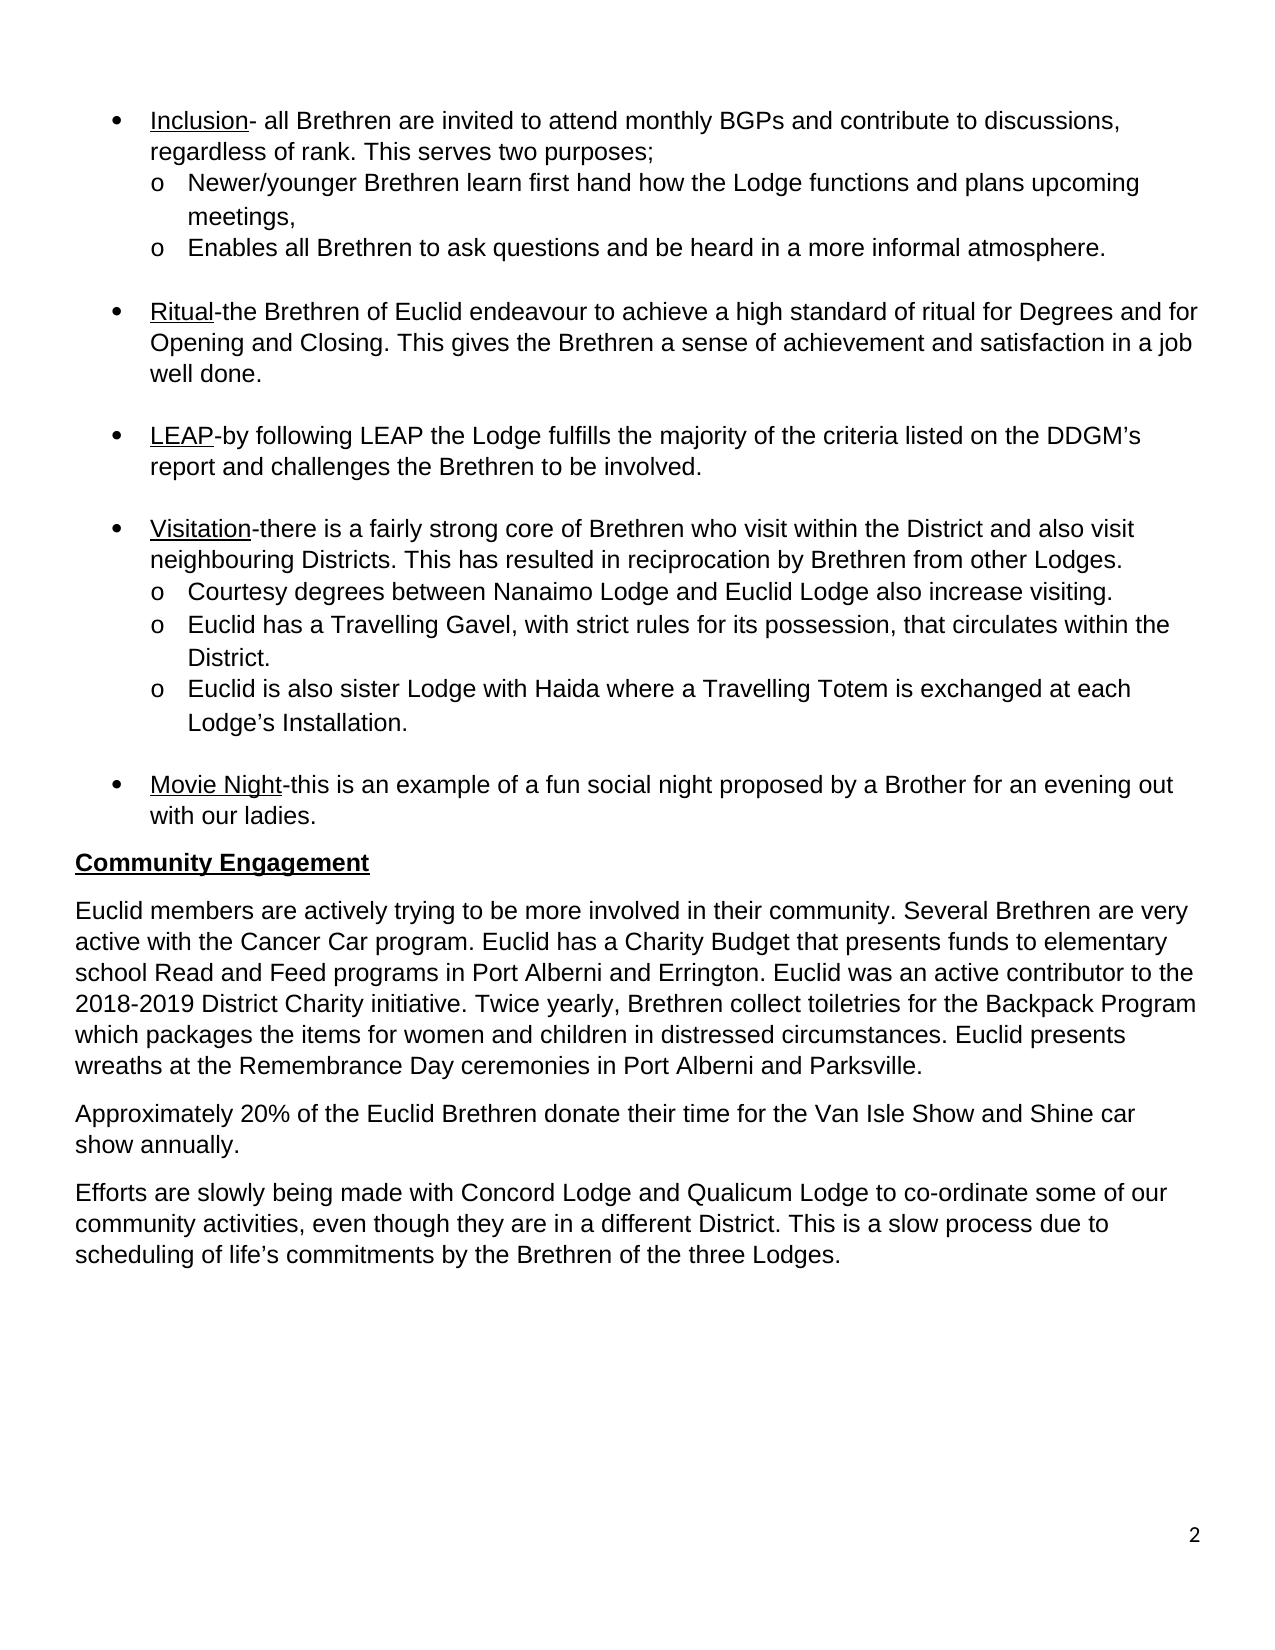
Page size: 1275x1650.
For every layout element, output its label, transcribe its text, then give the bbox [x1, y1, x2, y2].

text Approximately 20% of the Euclid Brethren donate their time for the Van Isle Show and Shine car show annually. [75, 1099, 1200, 1159]
text Community Engagement [75, 848, 1200, 877]
list District. [187, 643, 1200, 672]
list Enables all Brethren to ask questions and be heard in a more informal atmosphere. [150, 232, 1200, 263]
list Courtesy degrees between Nanaimo Lodge and Euclid Lodge also increase visiting. [150, 577, 1200, 607]
list Movie Night-this is an example of a fun social night proposed by a Brother for an evening out with our ladies. [112, 769, 1200, 829]
list Visitation-there is a fairly strong core of Brethren who visit within the District and also visit neighbouring Districts. This has resulted in reciprocation by Brethren from other Lodges. [112, 514, 1200, 574]
list Inclusion- all Brethren are invited to attend monthly BGPs and contribute to discussions, regardless of rank. This serves two purposes; [112, 106, 1200, 166]
text Efforts are slowly being made with Concord Lodge and Qualicum Lodge to co-ordinate some of our community activities, even though they are in a different District. This is a slow process due to scheduling of life’s commitments by the Brethren of the three Lodges. [75, 1178, 1200, 1269]
list Newer/younger Brethren learn first hand how the Lodge functions and plans upcoming meetings, [150, 168, 1200, 230]
list LEAP-by following LEAP the Lodge fulfills the majority of the criteria listed on the DDGM’s report and challenges the Brethren to be involved. [112, 421, 1200, 481]
text Euclid members are actively trying to be more involved in their community. Several Brethren are very active with the Cancer Car program. Euclid has a Charity Budget that presents funds to elementary school Read and Feed programs in Port Alberni and Errington. Euclid was an active contributor to the 2018-2019 District Charity initiative. Twice yearly, Brethren collect toiletries for the Backpack Program which packages the items for women and children in distressed circumstances. Euclid presents wreaths at the Remembrance Day ceremonies in Port Alberni and Parksville. [75, 896, 1200, 1080]
list Euclid is also sister Lodge with Haida where a Travelling Totem is exchanged at each Lodge’s Installation. [150, 674, 1200, 736]
list Euclid has a Travelling Gavel, with strict rules for its possession, that circulates within the [150, 610, 1200, 641]
list Ritual-the Brethren of Euclid endeavour to achieve a high standard of ritual for Degrees and for Opening and Closing. This gives the Brethren a sense of achievement and satisfaction in a job well done. [112, 297, 1200, 388]
